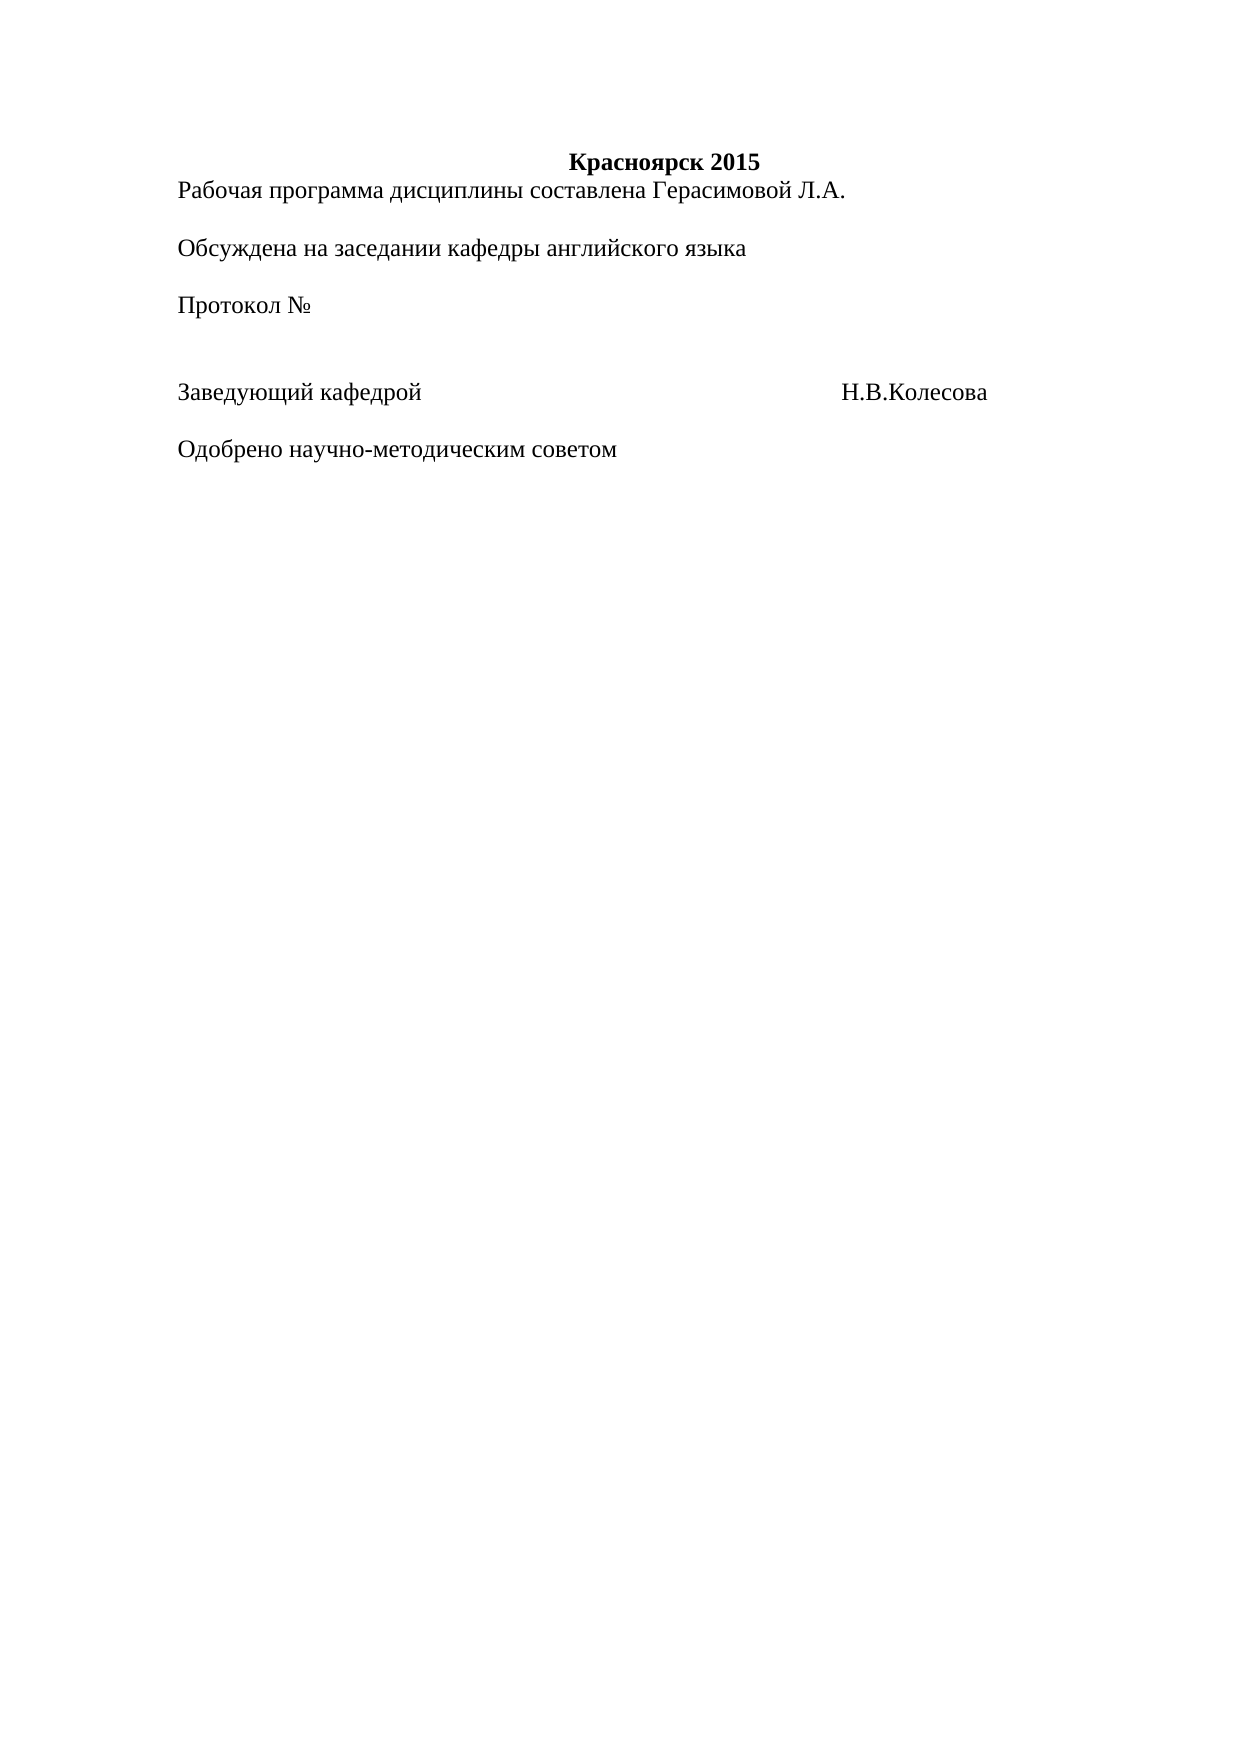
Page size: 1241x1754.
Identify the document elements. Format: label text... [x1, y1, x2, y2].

text Обсуждена на заседании кафедры английского языка [177, 233, 1152, 262]
text Заведующий кафедрой Н.В.Колесова [177, 377, 1152, 406]
text Одобрено научно-методическим советом [177, 434, 1152, 463]
text Рабочая программа дисциплины составлена Герасимовой Л.А. [177, 176, 1152, 204]
text Красноярск 2015 [177, 147, 1152, 176]
text Протокол № [177, 291, 1152, 319]
